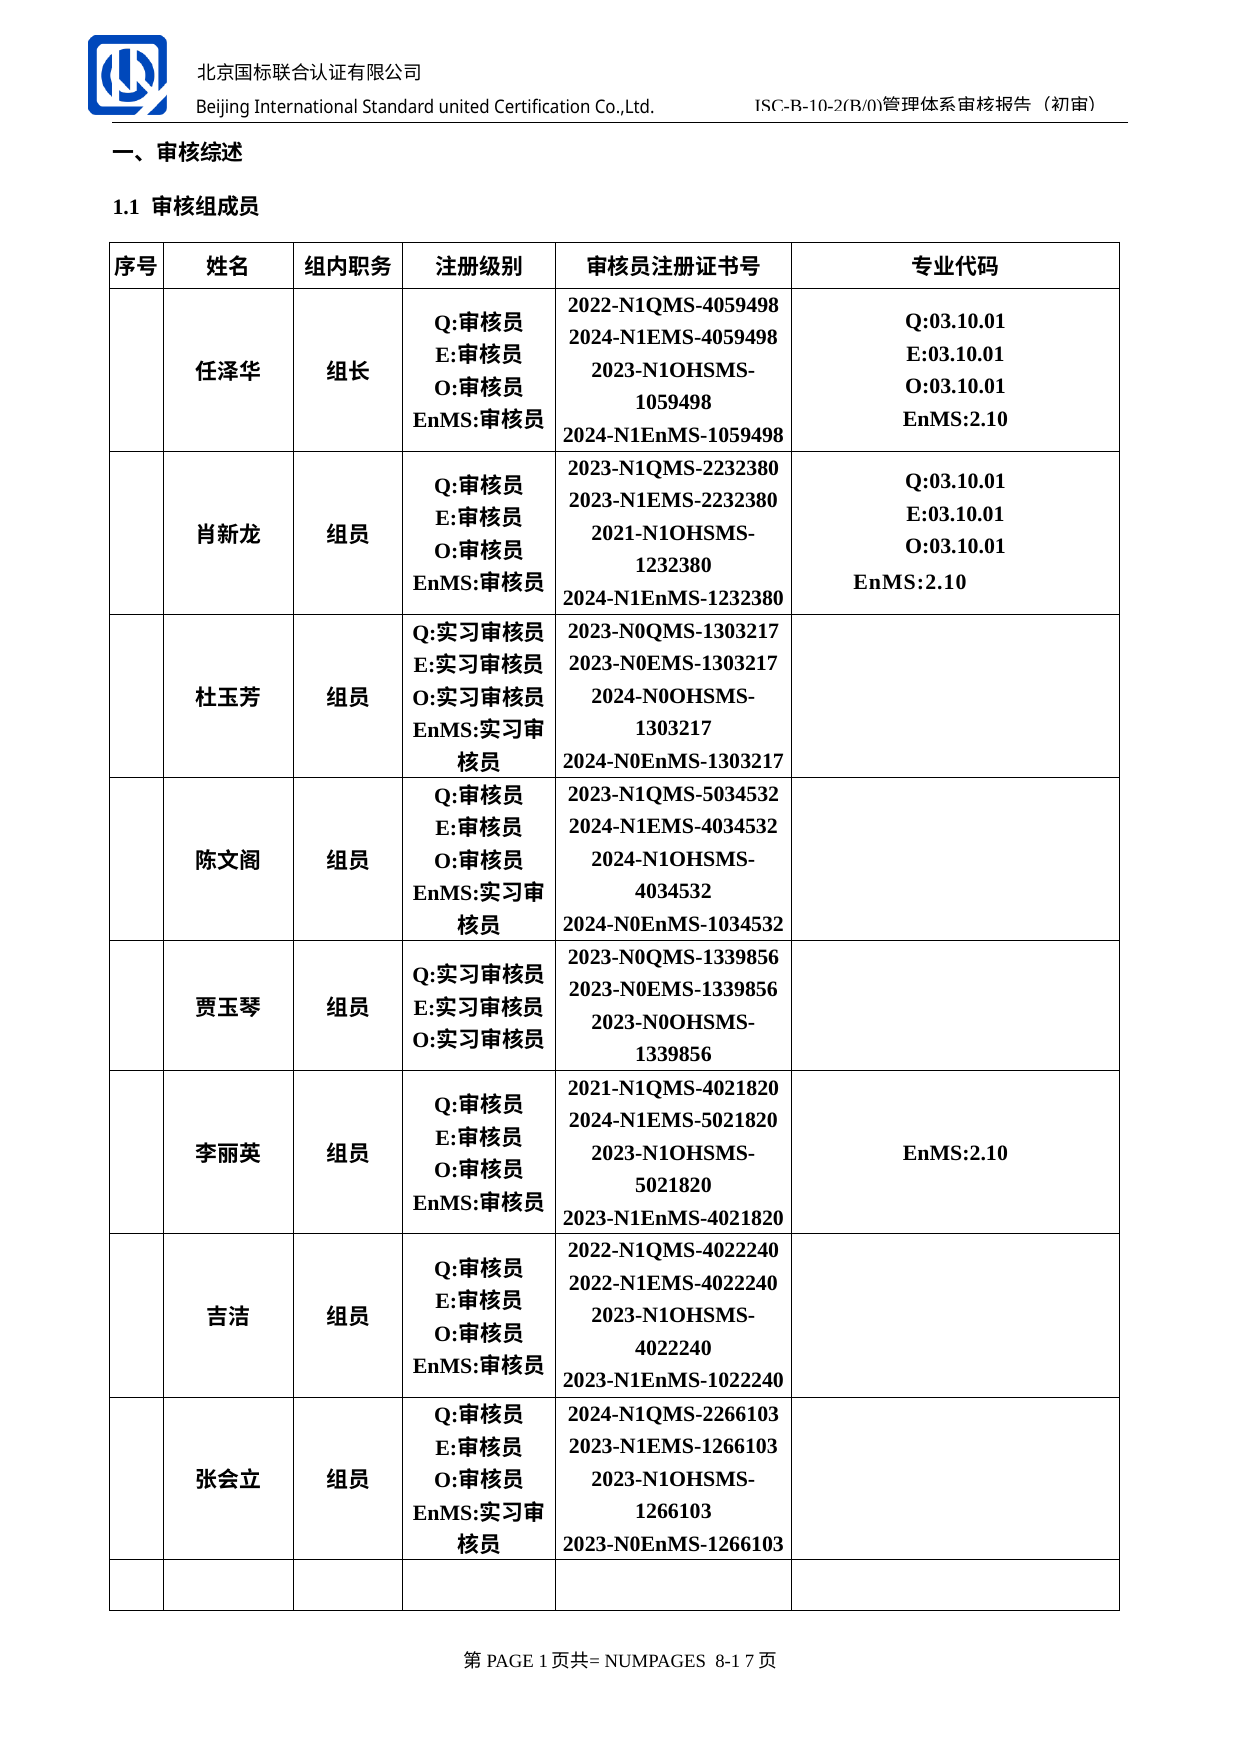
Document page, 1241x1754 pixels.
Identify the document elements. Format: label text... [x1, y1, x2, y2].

table_cell [792, 778, 1119, 940]
table_cell [110, 1560, 163, 1610]
table_cell [403, 1560, 555, 1610]
table_cell 2022-N1QMS-4059498 2024-N1EMS-4059498 2023-N1OHSMS-1059498 2024-N1EnMS-1059498 [556, 289, 791, 451]
table_header 姓名 [164, 243, 293, 288]
table_cell 肖新龙 [164, 452, 293, 614]
table_cell Q:审核员 E:审核员 O:审核员 EnMS:实习审核员 [403, 1398, 555, 1559]
table_cell [110, 289, 163, 451]
table_cell [556, 1560, 791, 1610]
table_cell 组员 [294, 1234, 402, 1396]
table_header 组内职务 [294, 243, 402, 288]
table_cell [110, 941, 163, 1070]
table_cell EnMS:2.10 [792, 1071, 1119, 1233]
table_cell 2024-N1QMS-2266103 2023-N1EMS-1266103 2023-N1OHSMS-1266103 2023-N0EnMS-1266103 [556, 1398, 791, 1559]
table_cell [110, 615, 163, 777]
table_cell [110, 1071, 163, 1233]
table_cell 2023-N0QMS-1339856 2023-N0EMS-1339856 2023-N0OHSMS-1339856 [556, 941, 791, 1070]
list 审核组成员 [112, 188, 1128, 221]
table_cell [110, 452, 163, 614]
table_header 专业代码 [792, 243, 1119, 288]
table_cell 杜玉芳 [164, 615, 293, 777]
table_cell 陈文阁 [164, 778, 293, 940]
table_cell [110, 1398, 163, 1559]
table_cell Q:03.10.01 E:03.10.01 O:03.10.01 EnMS:2.10 [792, 452, 1119, 614]
table_cell 2022-N1QMS-4022240 2022-N1EMS-4022240 2023-N1OHSMS-4022240 2023-N1EnMS-1022240 [556, 1234, 791, 1396]
table_cell [792, 1234, 1119, 1396]
table_cell [164, 1560, 293, 1610]
table_header 序号 [110, 243, 163, 288]
table_cell 吉洁 [164, 1234, 293, 1396]
table_cell 组员 [294, 1398, 402, 1559]
table_cell Q:实习审核员 E:实习审核员 O:实习审核员 [403, 941, 555, 1070]
table_cell 2023-N1QMS-5034532 2024-N1EMS-4034532 2024-N1OHSMS-4034532 2024-N0EnMS-1034532 [556, 778, 791, 940]
table_cell [792, 941, 1119, 1070]
table_cell Q:审核员 E:审核员 O:审核员 EnMS:审核员 [403, 1234, 555, 1396]
table_cell 2023-N0QMS-1303217 2023-N0EMS-1303217 2024-N0OHSMS-1303217 2024-N0EnMS-1303217 [556, 615, 791, 777]
table_cell 组员 [294, 615, 402, 777]
table_cell 2021-N1QMS-4021820 2024-N1EMS-5021820 2023-N1OHSMS-5021820 2023-N1EnMS-4021820 [556, 1071, 791, 1233]
table_cell 组长 [294, 289, 402, 451]
table_cell 组员 [294, 941, 402, 1070]
table_cell Q:实习审核员 E:实习审核员 O:实习审核员 EnMS:实习审核员 [403, 615, 555, 777]
table_cell [792, 1560, 1119, 1610]
table_cell Q:审核员 E:审核员 O:审核员 EnMS:审核员 [403, 452, 555, 614]
table_cell [792, 1398, 1119, 1559]
table_cell 张会立 [164, 1398, 293, 1559]
text 一、审核综述 [112, 135, 1128, 167]
table_cell 组员 [294, 1071, 402, 1233]
picture [88, 35, 167, 115]
table_cell 组员 [294, 452, 402, 614]
table_cell [792, 615, 1119, 777]
table_cell 贾玉琴 [164, 941, 293, 1070]
table_header 注册级别 [403, 243, 555, 288]
table_cell 2023-N1QMS-2232380 2023-N1EMS-2232380 2021-N1OHSMS-1232380 2024-N1EnMS-1232380 [556, 452, 791, 614]
table_cell Q:03.10.01 E:03.10.01 O:03.10.01 EnMS:2.10 [792, 289, 1119, 451]
table_header 审核员注册证书号 [556, 243, 791, 288]
table_cell Q:审核员 E:审核员 O:审核员 EnMS:实习审核员 [403, 778, 555, 940]
table_cell 任泽华 [164, 289, 293, 451]
table_cell [110, 778, 163, 940]
table_cell Q:审核员 E:审核员 O:审核员 EnMS:审核员 [403, 289, 555, 451]
table_cell Q:审核员 E:审核员 O:审核员 EnMS:审核员 [403, 1071, 555, 1233]
table_cell 李丽英 [164, 1071, 293, 1233]
table_cell [110, 1234, 163, 1396]
table_cell [294, 1560, 402, 1610]
table_cell 组员 [294, 778, 402, 940]
